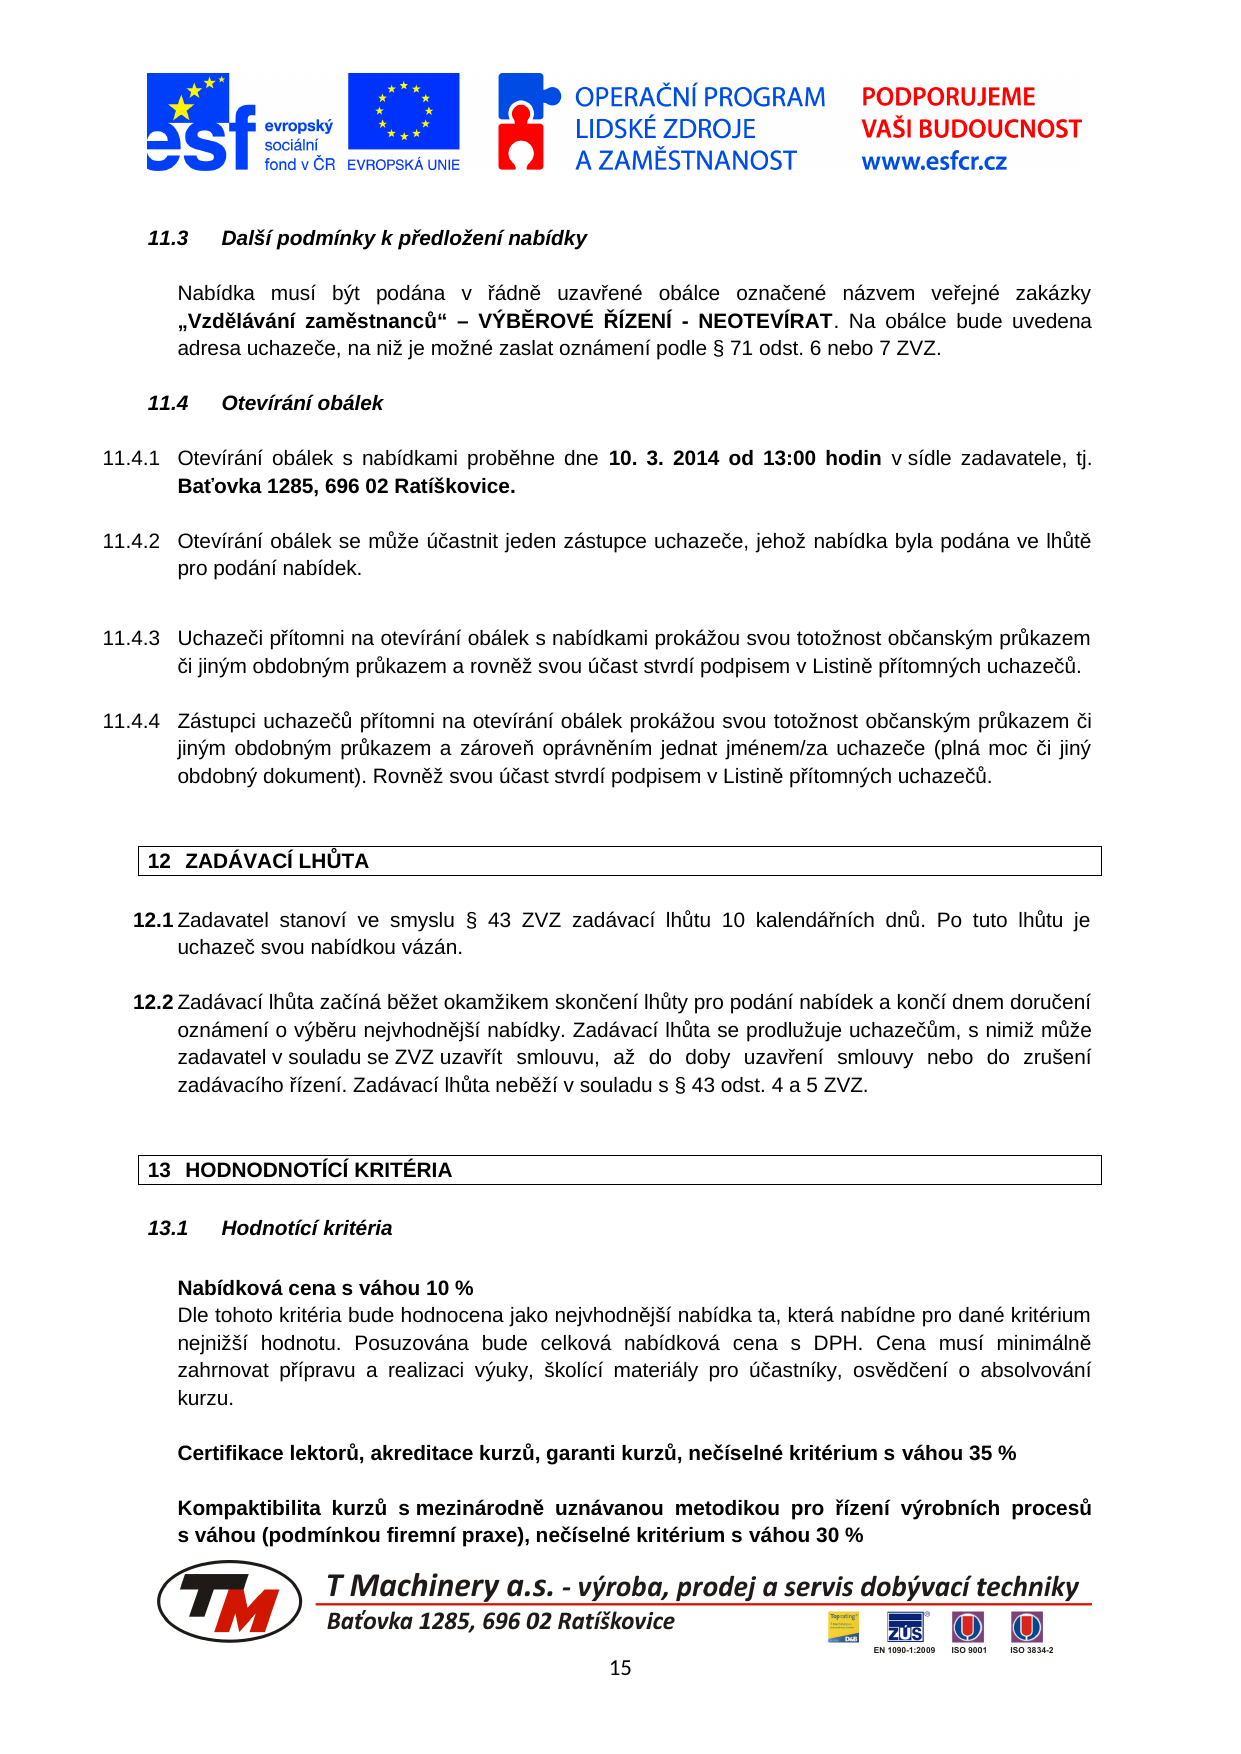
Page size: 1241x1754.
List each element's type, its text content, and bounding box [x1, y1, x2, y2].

list Zástupci uchazečů přítomni na otevírání obálek prokážou svou totožnost občanským průkazem či jiným obdobným průkazem a zároveň oprávněním jednat jménem/za uchazeče (plná moc či jiný obdobný dokument). Rovněž svou účast stvrdí podpisem v Listině přítomných uchazečů. [102, 709, 1093, 788]
list ZADÁVACÍ LHŮTA [139, 847, 1101, 875]
text Kompaktibilita kurzů s mezinárodně uznávanou metodikou pro řízení výrobních procesů s váhou (podmínkou firemní praxe), nečíselné kritérium s váhou 30 % [177, 1495, 1093, 1547]
list Zadávací lhůta začíná běžet okamžikem skončení lhůty pro podání nabídek a končí dnem doručení oznámení o výběru nejvhodnější nabídky. Zadávací lhůta se prodlužuje uchazečům, s nimiž může zadavatel v souladu se ZVZ uzavřít smlouvu, až do doby uzavření smlouvy nebo do zrušení zadávacího řízení. Zadávací lhůta neběží v souladu s § 43 odst. 4 a 5 ZVZ. [133, 990, 1093, 1096]
list Otevírání obálek se může účastnit jeden zástupce uchazeče, jehož nabídka byla podána ve lhůtě pro podání nabídek. [102, 529, 1093, 580]
text Dle tohoto kritéria bude hodnocena jako nejvhodnější nabídka ta, která nabídne pro dané kritérium nejnižší hodnotu. Posuzována bude celková nabídková cena s DPH. Cena musí minimálně zahrnovat přípravu a realizaci výuky, školící materiály pro účastníky, osvědčení o absolvování kurzu. [177, 1303, 1093, 1409]
list Hodnotící kritéria [148, 1216, 1093, 1240]
list Otevírání obálek [148, 391, 1093, 415]
picture [147, 73, 1082, 171]
list Zadavatel stanoví ve smyslu § 43 ZVZ zadávací lhůtu 10 kalendářních dnů. Po tuto lhůtu je uchazeč svou nabídkou vázán. [133, 907, 1093, 959]
list Uchazeči přítomni na otevírání obálek s nabídkami prokážou svou totožnost občanským průkazem či jiným obdobným průkazem a rovněž svou účast stvrdí podpisem v Listině přítomných uchazečů. [102, 626, 1093, 678]
text Nabídka musí být podána v řádně uzavřené obálce označené názvem veřejné zakázky „Vzdělávání zaměstnanců“ – VÝBĚROVÉ ŘÍZENÍ - NEOTEVÍRAT. Na obálce bude uvedena adresa uchazeče, na niž je možné zaslat oznámení podle § 71 odst. 6 nebo 7 ZVZ. [177, 281, 1093, 360]
list Další podmínky k předložení nabídky [148, 226, 1093, 250]
text Certifikace lektorů, akreditace kurzů, garanti kurzů, nečíselné kritérium s váhou 35 % [177, 1440, 1093, 1464]
list Otevírání obálek s nabídkami proběhne dne 10. 3. 2014 od 13:00 hodin v sídle zadavatele, tj. Baťovka 1285, 696 02 Ratíškovice. [102, 446, 1093, 498]
picture [148, 1551, 1092, 1653]
list HODNODNOTÍCÍ KRITÉRIA [139, 1156, 1101, 1184]
list Nabídková cena s váhou 10 % [177, 1275, 1093, 1299]
